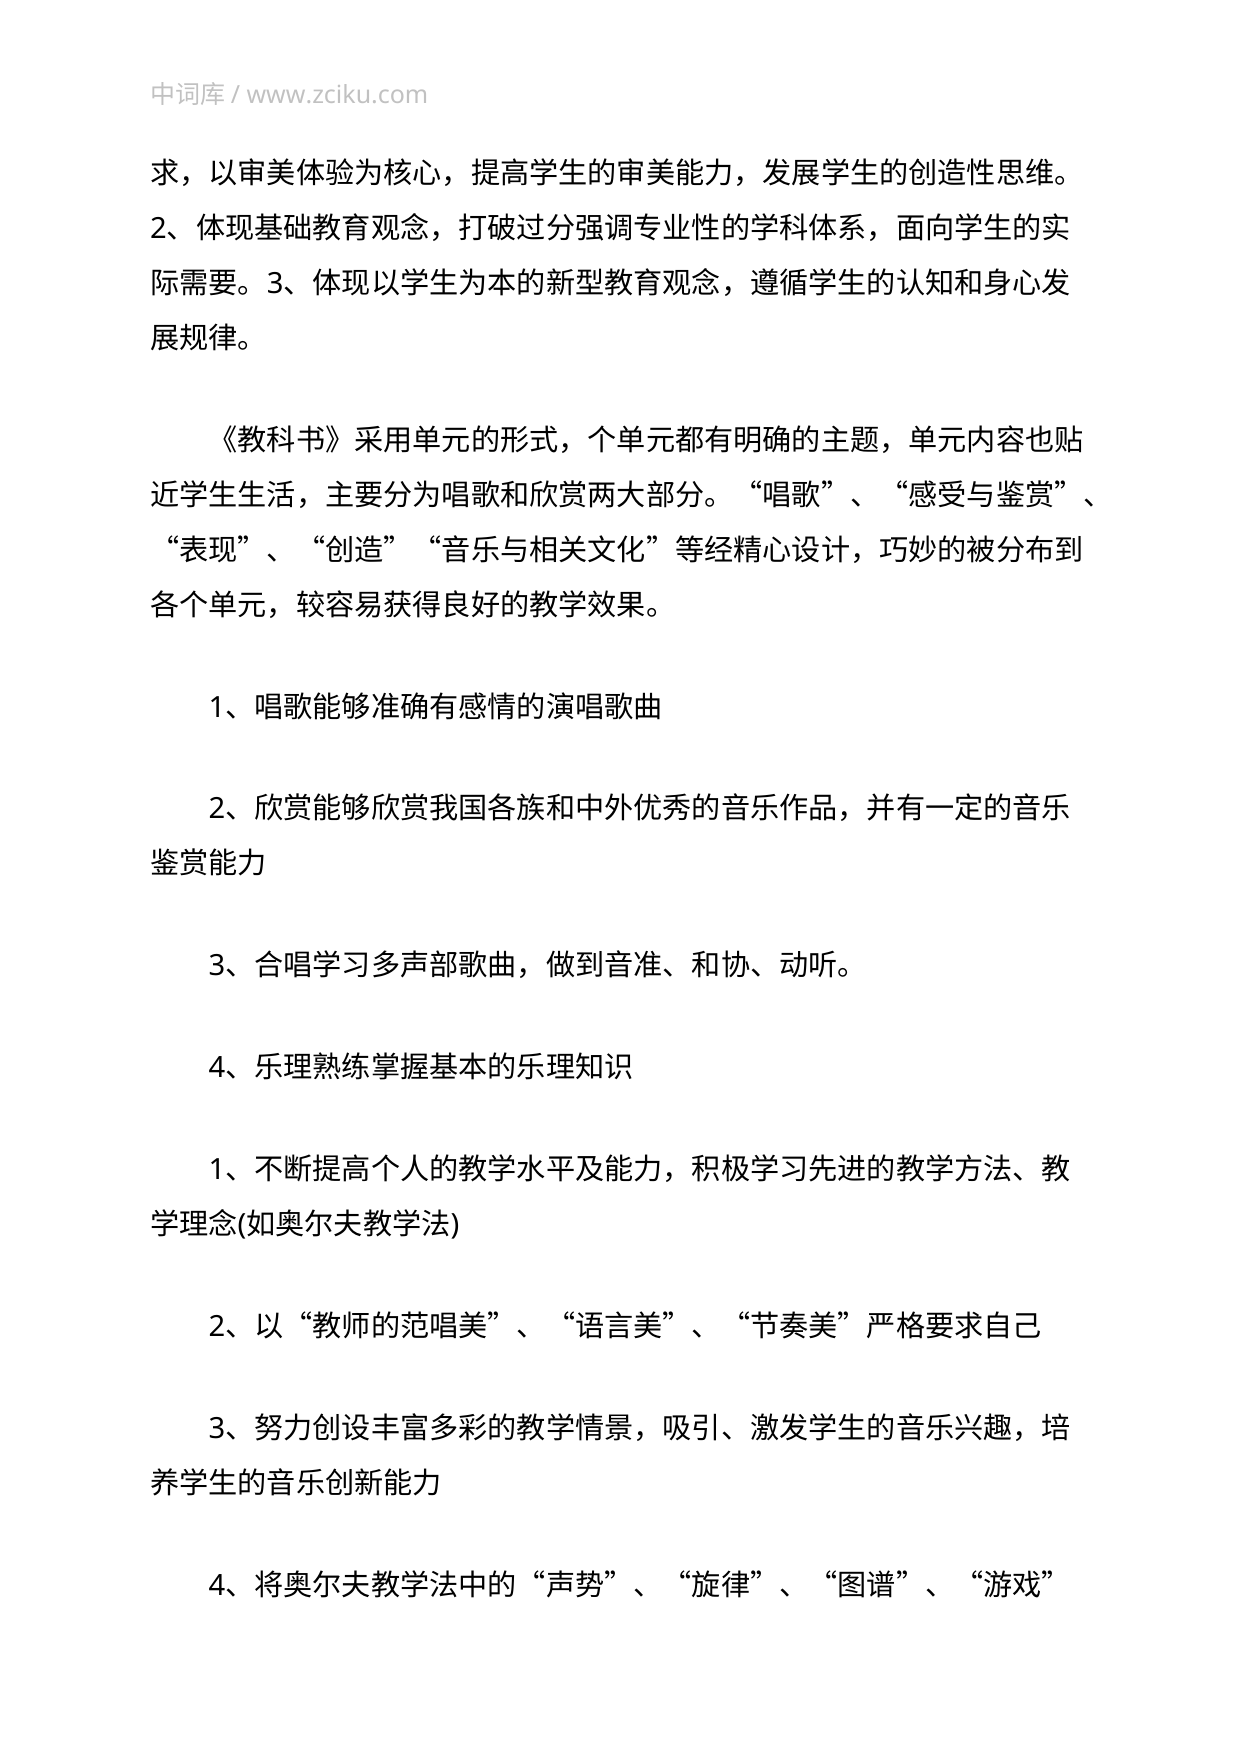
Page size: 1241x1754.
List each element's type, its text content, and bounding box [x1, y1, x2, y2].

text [150, 150, 1090, 357]
text 3、努力创设丰富多彩的教学情景，吸引、激发学生的音乐兴趣，培养学生的音乐创新能力 [150, 1405, 1090, 1502]
text 2、以“教师的范唱美”、“语言美”、“节奏美”严格要求自己 [150, 1303, 1090, 1345]
text 1、不断提高个人的教学水平及能力，积极学习先进的教学方法、教学理念(如奥尔夫教学法) [150, 1146, 1090, 1243]
text 1、唱歌能够准确有感情的演唱歌曲 [150, 683, 1090, 726]
text 《教科书》采用单元的形式，个单元都有明确的主题，单元内容也贴近学生生活，主要分为唱歌和欣赏两大部分。“唱歌”、“感受与鉴赏”、“表现”、“创造”“音乐与相关文化”等经精心设计，巧妙的被分布到各个单元，较容易获得良好的教学效果。 [150, 417, 1090, 624]
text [150, 1562, 1090, 1604]
text 3、合唱学习多声部歌曲，做到音准、和协、动听。 [150, 942, 1090, 984]
text 4、乐理熟练掌握基本的乐理知识 [150, 1044, 1090, 1086]
text 2、欣赏能够欣赏我国各族和中外优秀的音乐作品，并有一定的音乐鉴赏能力 [150, 785, 1090, 882]
